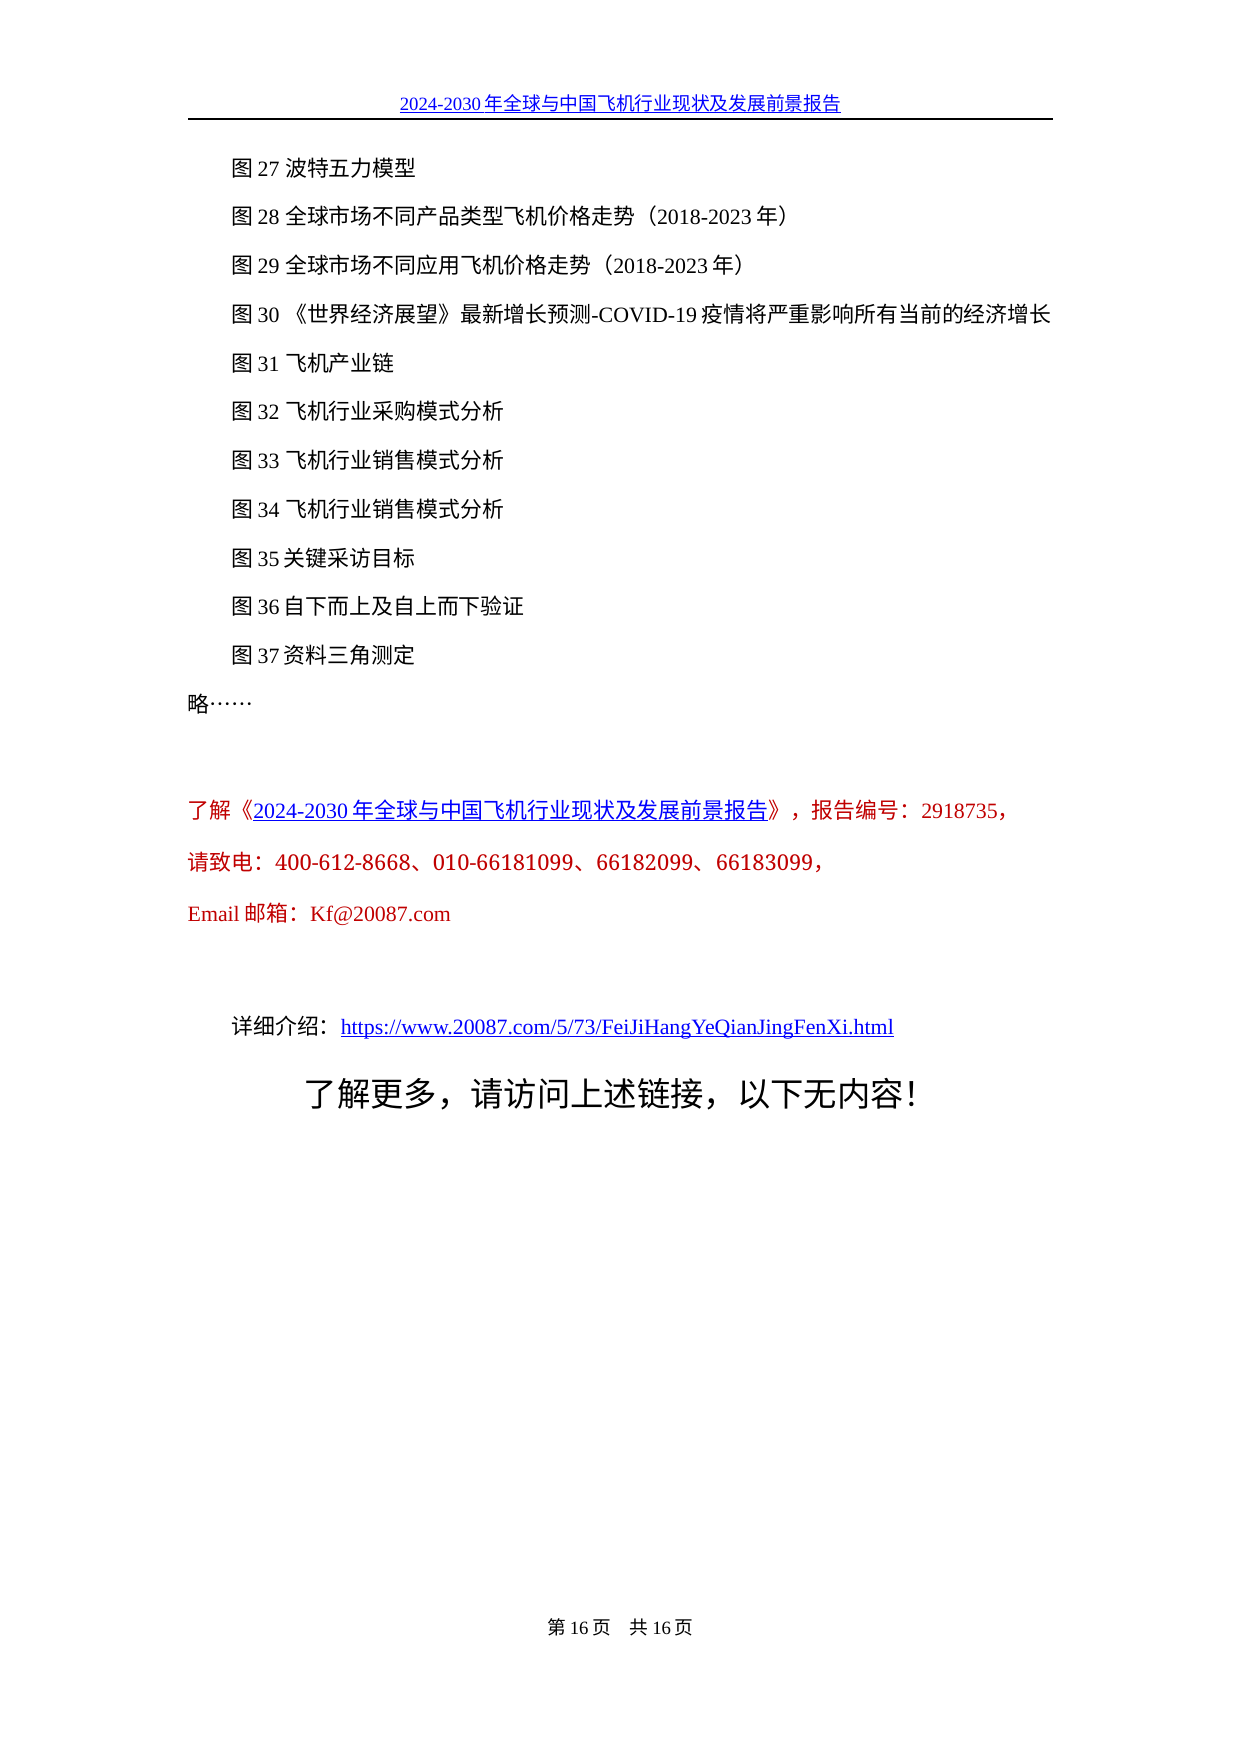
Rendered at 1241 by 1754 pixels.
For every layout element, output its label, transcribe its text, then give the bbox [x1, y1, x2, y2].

text 请致电：400-612-8668、010-66181099、66182099、66183099， [187, 844, 1053, 877]
text 了解《2024-2030年全球与中国飞机行业现状及发展前景报告》，报告编号：2918735， [187, 793, 1053, 825]
text 详细介绍：https://www.20087.com/5/73/FeiJiHangYeQianJingFenXi.html [187, 1009, 1053, 1041]
text Email邮箱：Kf@20087.com [187, 896, 1053, 928]
title 了解更多，请访问上述链接，以下无内容！ [187, 1059, 1053, 1124]
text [187, 150, 1053, 719]
